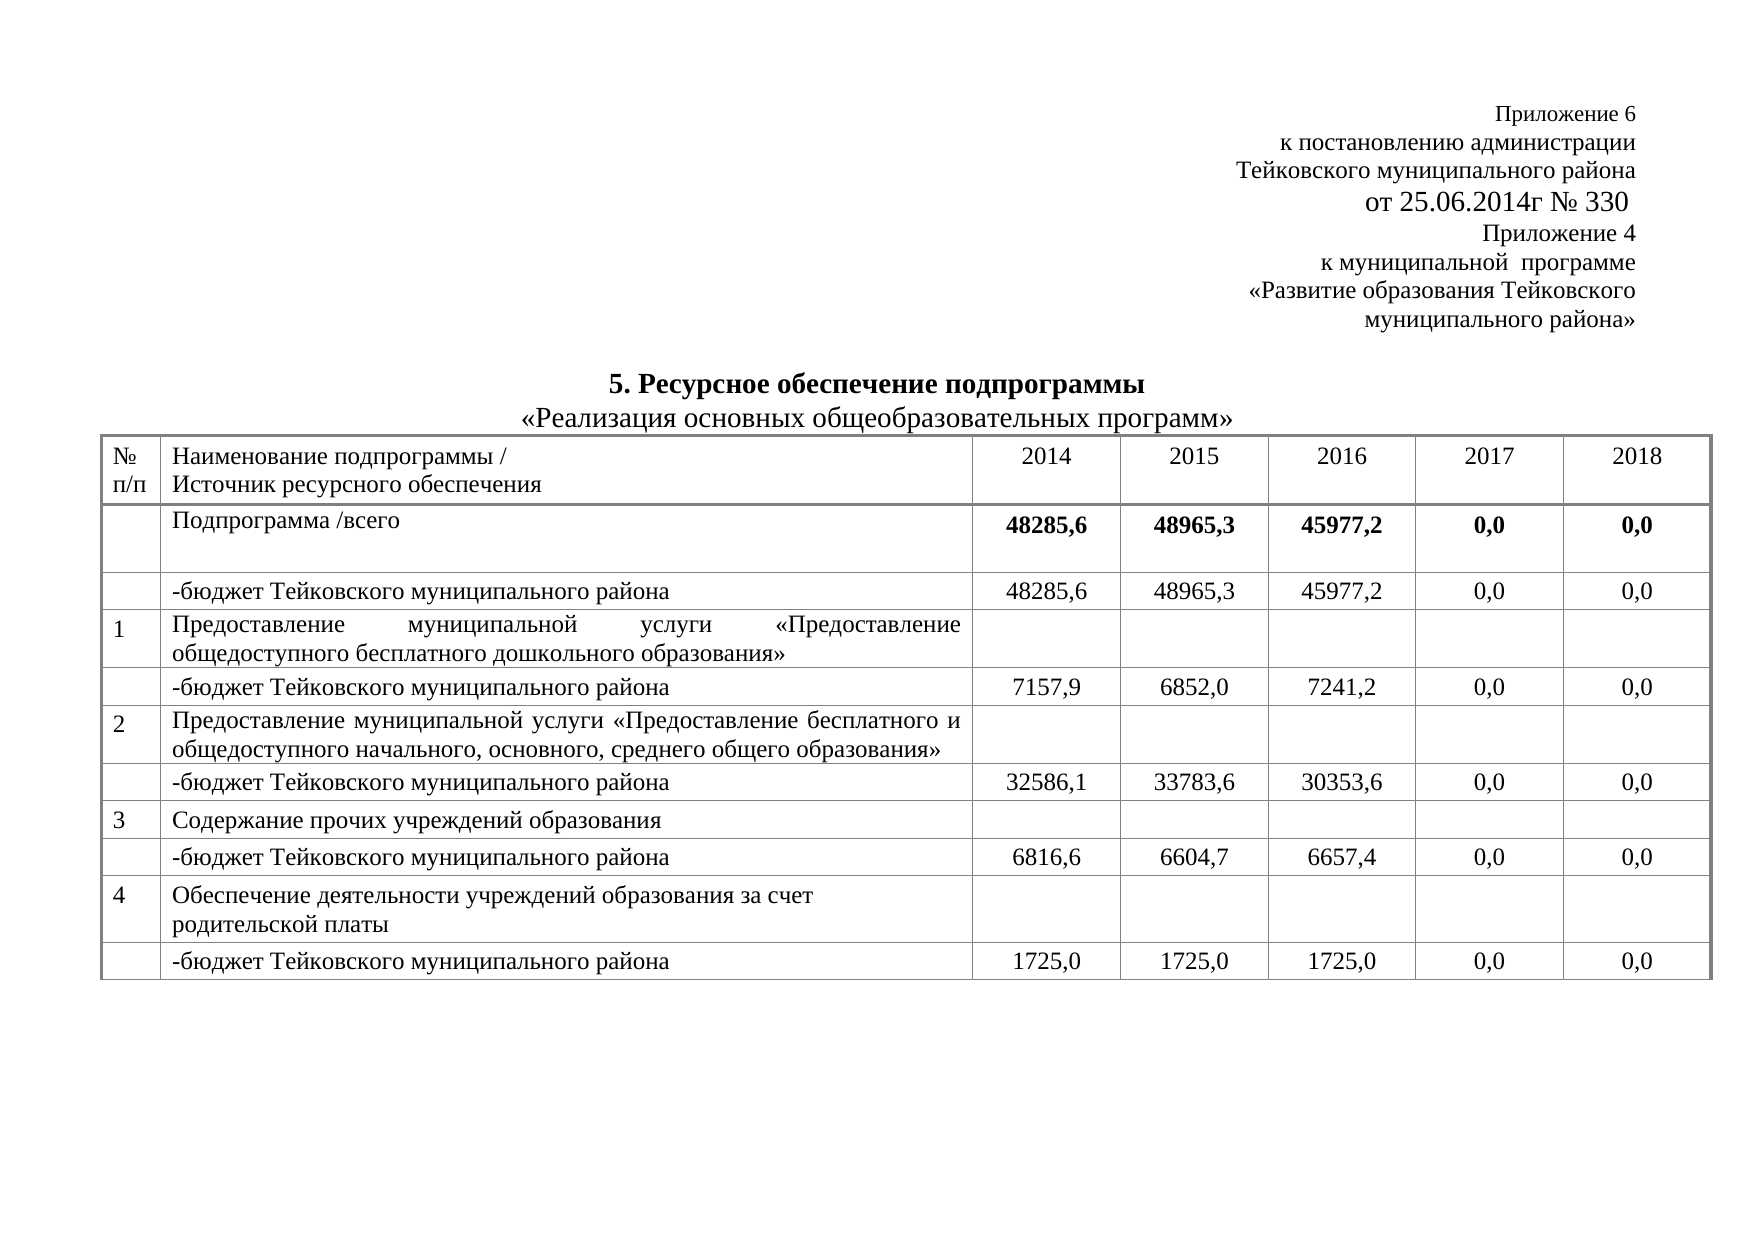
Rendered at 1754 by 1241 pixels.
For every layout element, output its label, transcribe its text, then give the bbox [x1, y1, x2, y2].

table_cell [1564, 876, 1709, 942]
table_cell 0,0 [1564, 506, 1709, 571]
table_cell [1121, 706, 1268, 763]
table_cell [1564, 706, 1709, 763]
table_cell 30353,6 [1269, 764, 1415, 800]
table_cell [973, 876, 1120, 942]
table_cell 1725,0 [1121, 943, 1268, 979]
table_cell [1269, 876, 1415, 942]
table_cell [973, 801, 1120, 838]
table_cell [1416, 876, 1563, 942]
text «Реализация основных общеобразовательных программ» [118, 400, 1636, 433]
text Приложение 4 [118, 218, 1636, 247]
table_cell [1121, 610, 1268, 667]
text «Развитие образования Тейковского [236, 275, 1636, 304]
table_cell 6852,0 [1121, 668, 1268, 704]
table_cell 0,0 [1416, 668, 1563, 704]
table_cell [1564, 610, 1709, 667]
table_cell 0,0 [1564, 573, 1709, 609]
table_cell 0,0 [1416, 506, 1563, 571]
table_cell [973, 706, 1120, 763]
text от 25.06.2014г № 330 [118, 184, 1636, 218]
table_header 2016 [1269, 437, 1415, 502]
table_cell 0,0 [1564, 943, 1709, 979]
text Приложение 6 [118, 100, 1636, 127]
table_cell [973, 610, 1120, 667]
table_cell [1269, 706, 1415, 763]
table_cell 1725,0 [1269, 943, 1415, 979]
table_cell [103, 943, 160, 979]
table_cell 6816,6 [973, 839, 1120, 875]
table_cell 48965,3 [1121, 506, 1268, 571]
table_cell [1416, 706, 1563, 763]
table_cell 48965,3 [1121, 573, 1268, 609]
table_cell [103, 764, 160, 800]
table_header 2018 [1564, 437, 1709, 502]
table_cell [1564, 801, 1709, 838]
table_cell [103, 573, 160, 609]
table_cell [103, 668, 160, 704]
subtitle 5. Ресурсное обеспечение подпрограммы [118, 366, 1636, 400]
text муниципального района» [236, 304, 1636, 333]
table_cell [1269, 610, 1415, 667]
table_cell -бюджет Тейковского муниципального района [161, 668, 972, 704]
text к постановлению администрации [118, 127, 1636, 156]
table_cell 1725,0 [973, 943, 1120, 979]
table_cell 4 [103, 876, 160, 942]
table_cell 6657,4 [1269, 839, 1415, 875]
table_cell 32586,1 [973, 764, 1120, 800]
table_cell [1416, 801, 1563, 838]
text Тейковского муниципального района [118, 156, 1636, 184]
table_cell -бюджет Тейковского муниципального района [161, 764, 972, 800]
table_cell [1269, 801, 1415, 838]
table_header № п/п [103, 437, 160, 502]
table_cell 0,0 [1564, 839, 1709, 875]
table_cell Обеспечение деятельности учреждений образования за счет родительской платы [161, 876, 972, 942]
table_cell 2 [103, 706, 160, 763]
table_header 2014 [973, 437, 1120, 502]
table_cell -бюджет Тейковского муниципального района [161, 573, 972, 609]
table_cell 0,0 [1416, 764, 1563, 800]
table_cell 45977,2 [1269, 506, 1415, 571]
table_cell 48285,6 [973, 573, 1120, 609]
table_header Наименование подпрограммы / Источник ресурсного обеспечения [161, 437, 972, 502]
table_cell 0,0 [1564, 764, 1709, 800]
table_cell 45977,2 [1269, 573, 1415, 609]
table_cell Предоставление муниципальной услуги «Предоставление бесплатного и общедоступного начального, основного, среднего общего образования» [161, 706, 972, 763]
table_cell [103, 839, 160, 875]
table_header 2015 [1121, 437, 1268, 502]
table_cell 3 [103, 801, 160, 838]
table_cell -бюджет Тейковского муниципального района [161, 839, 972, 875]
table_header 2017 [1416, 437, 1563, 502]
table_cell Предоставление муниципальной услуги «Предоставление общедоступного бесплатного дошкольного образования» [161, 610, 972, 667]
table_cell Содержание прочих учреждений образования [161, 801, 972, 838]
table_cell [1416, 610, 1563, 667]
table_cell 6604,7 [1121, 839, 1268, 875]
table_cell [103, 506, 160, 571]
table_cell -бюджет Тейковского муниципального района [161, 943, 972, 979]
table_cell 48285,6 [973, 506, 1120, 571]
table_cell 0,0 [1416, 943, 1563, 979]
table_cell 0,0 [1416, 573, 1563, 609]
table_cell [1121, 876, 1268, 942]
table_cell 0,0 [1416, 839, 1563, 875]
table_cell 7157,9 [973, 668, 1120, 704]
text к муниципальной программе [118, 247, 1636, 275]
table_cell 1 [103, 610, 160, 667]
table_cell 33783,6 [1121, 764, 1268, 800]
table_cell [1121, 801, 1268, 838]
table_cell Подпрограмма /всего [161, 506, 972, 571]
table_cell 0,0 [1564, 668, 1709, 704]
table_cell 7241,2 [1269, 668, 1415, 704]
